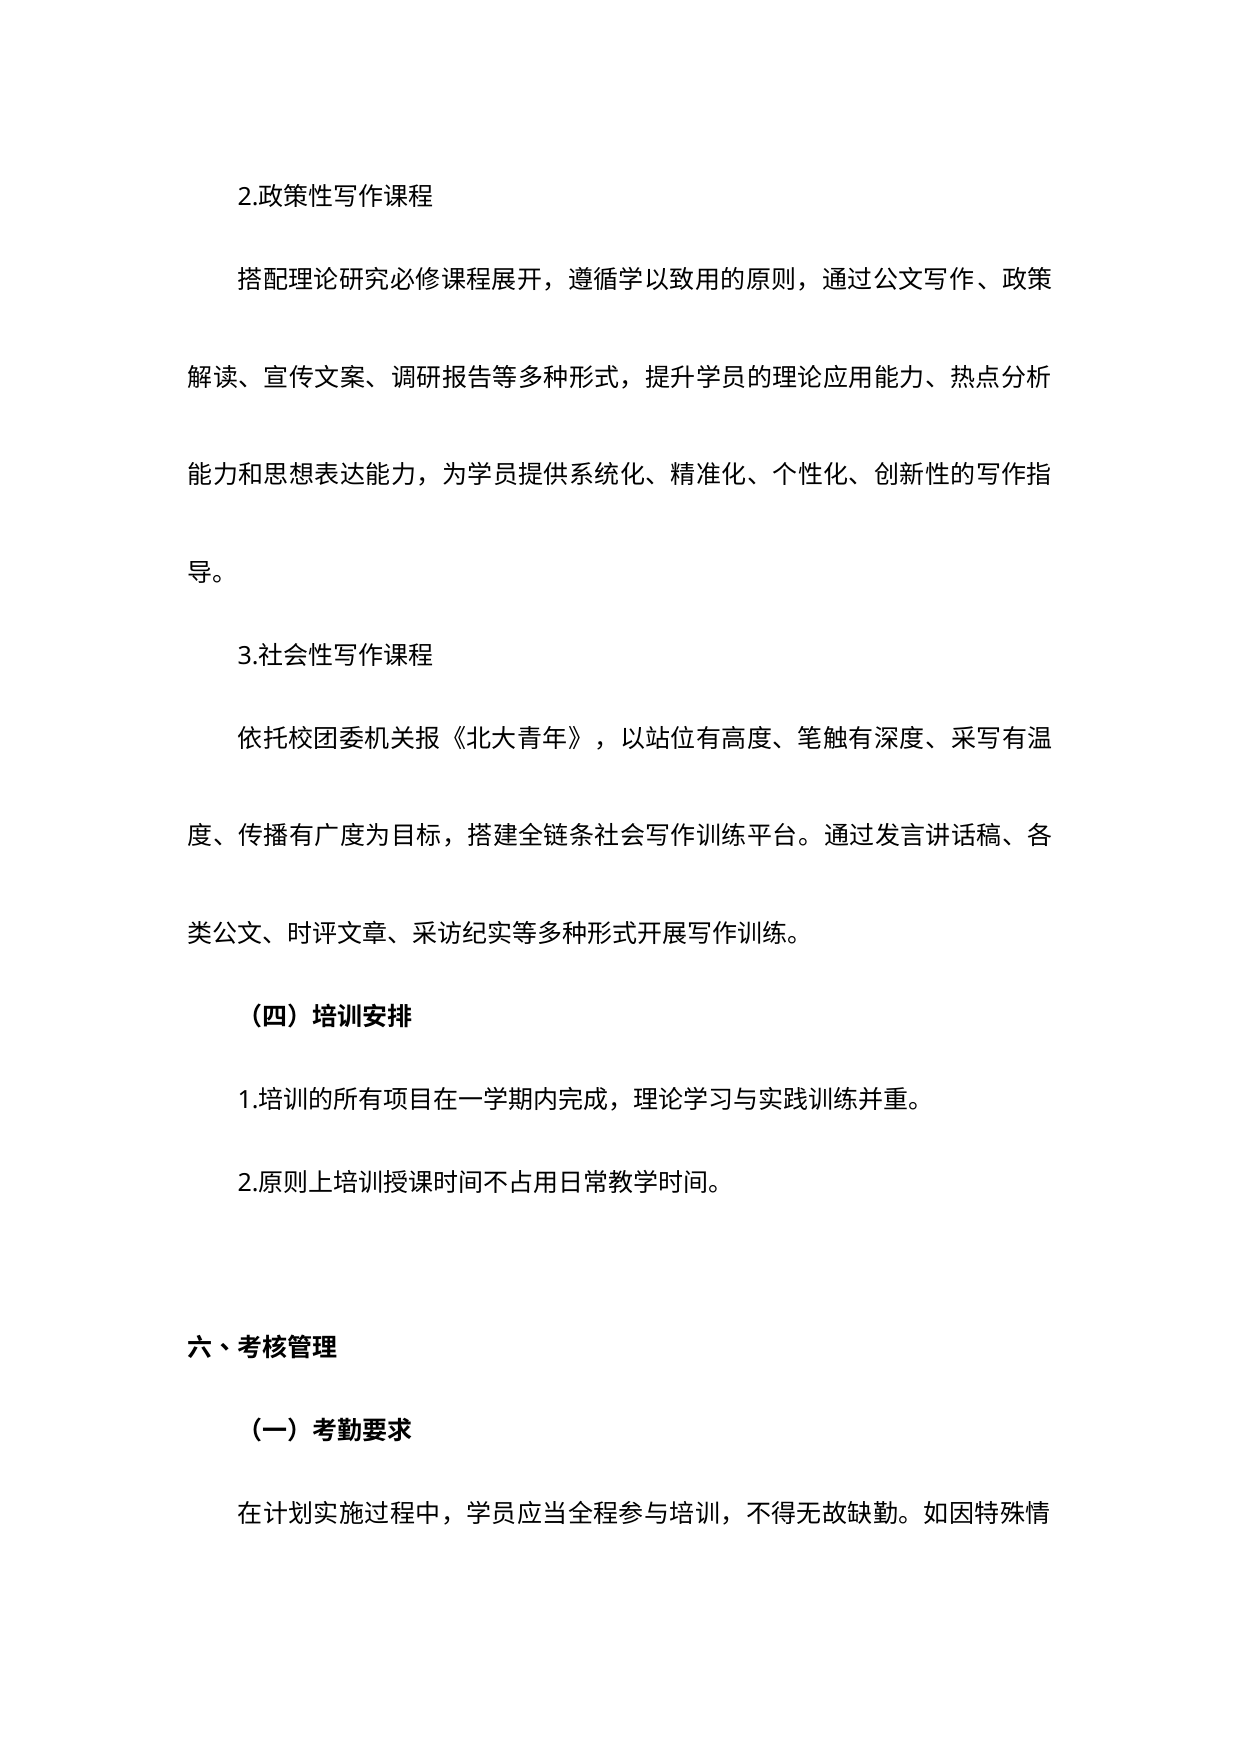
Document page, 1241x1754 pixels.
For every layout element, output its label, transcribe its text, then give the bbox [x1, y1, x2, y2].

text 六、考核管理 [187, 1313, 1053, 1378]
text 搭配理论研究必修课程展开，遵循学以致用的原则，通过公文写作、政策解读、宣传文案、调研报告等多种形式，提升学员的理论应用能力、热点分析能力和思想表达能力，为学员提供系统化、精准化、个性化、创新性的写作指导。 [187, 245, 1053, 603]
text 2.原则上培训授课时间不占用日常教学时间。 [187, 1148, 1053, 1213]
text 2.政策性写作课程 [187, 162, 1053, 227]
text 1.培训的所有项目在一学期内完成，理论学习与实践训练并重。 [187, 1065, 1053, 1130]
text （四）培训安排 [187, 982, 1053, 1047]
text 3.社会性写作课程 [187, 621, 1053, 686]
text （一）考勤要求 [187, 1396, 1053, 1461]
text 依托校团委机关报《北大青年》，以站位有高度、笔触有深度、采写有温度、传播有广度为目标，搭建全链条社会写作训练平台。通过发言讲话稿、各类公文、时评文章、采访纪实等多种形式开展写作训练。 [187, 704, 1053, 964]
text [187, 1479, 1053, 1544]
